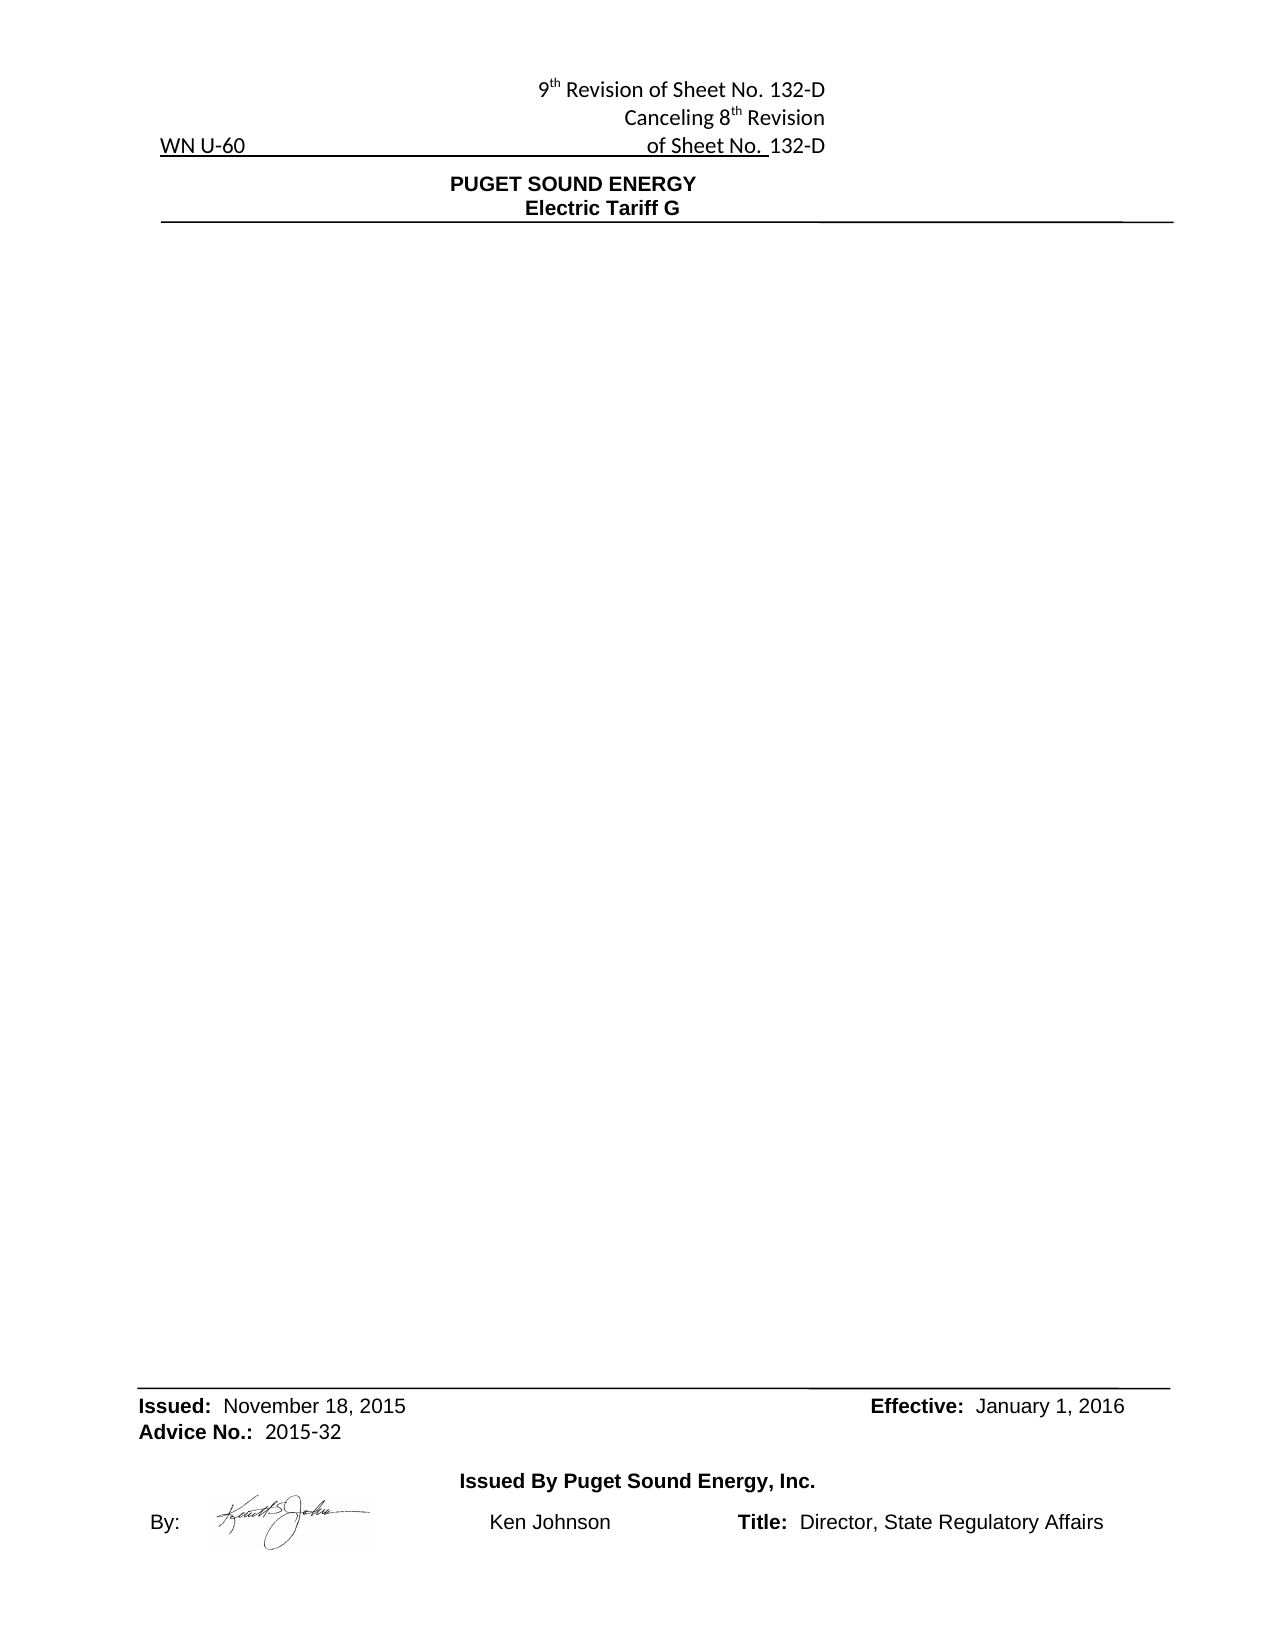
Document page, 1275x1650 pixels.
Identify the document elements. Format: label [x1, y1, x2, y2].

picture [208, 1493, 377, 1551]
